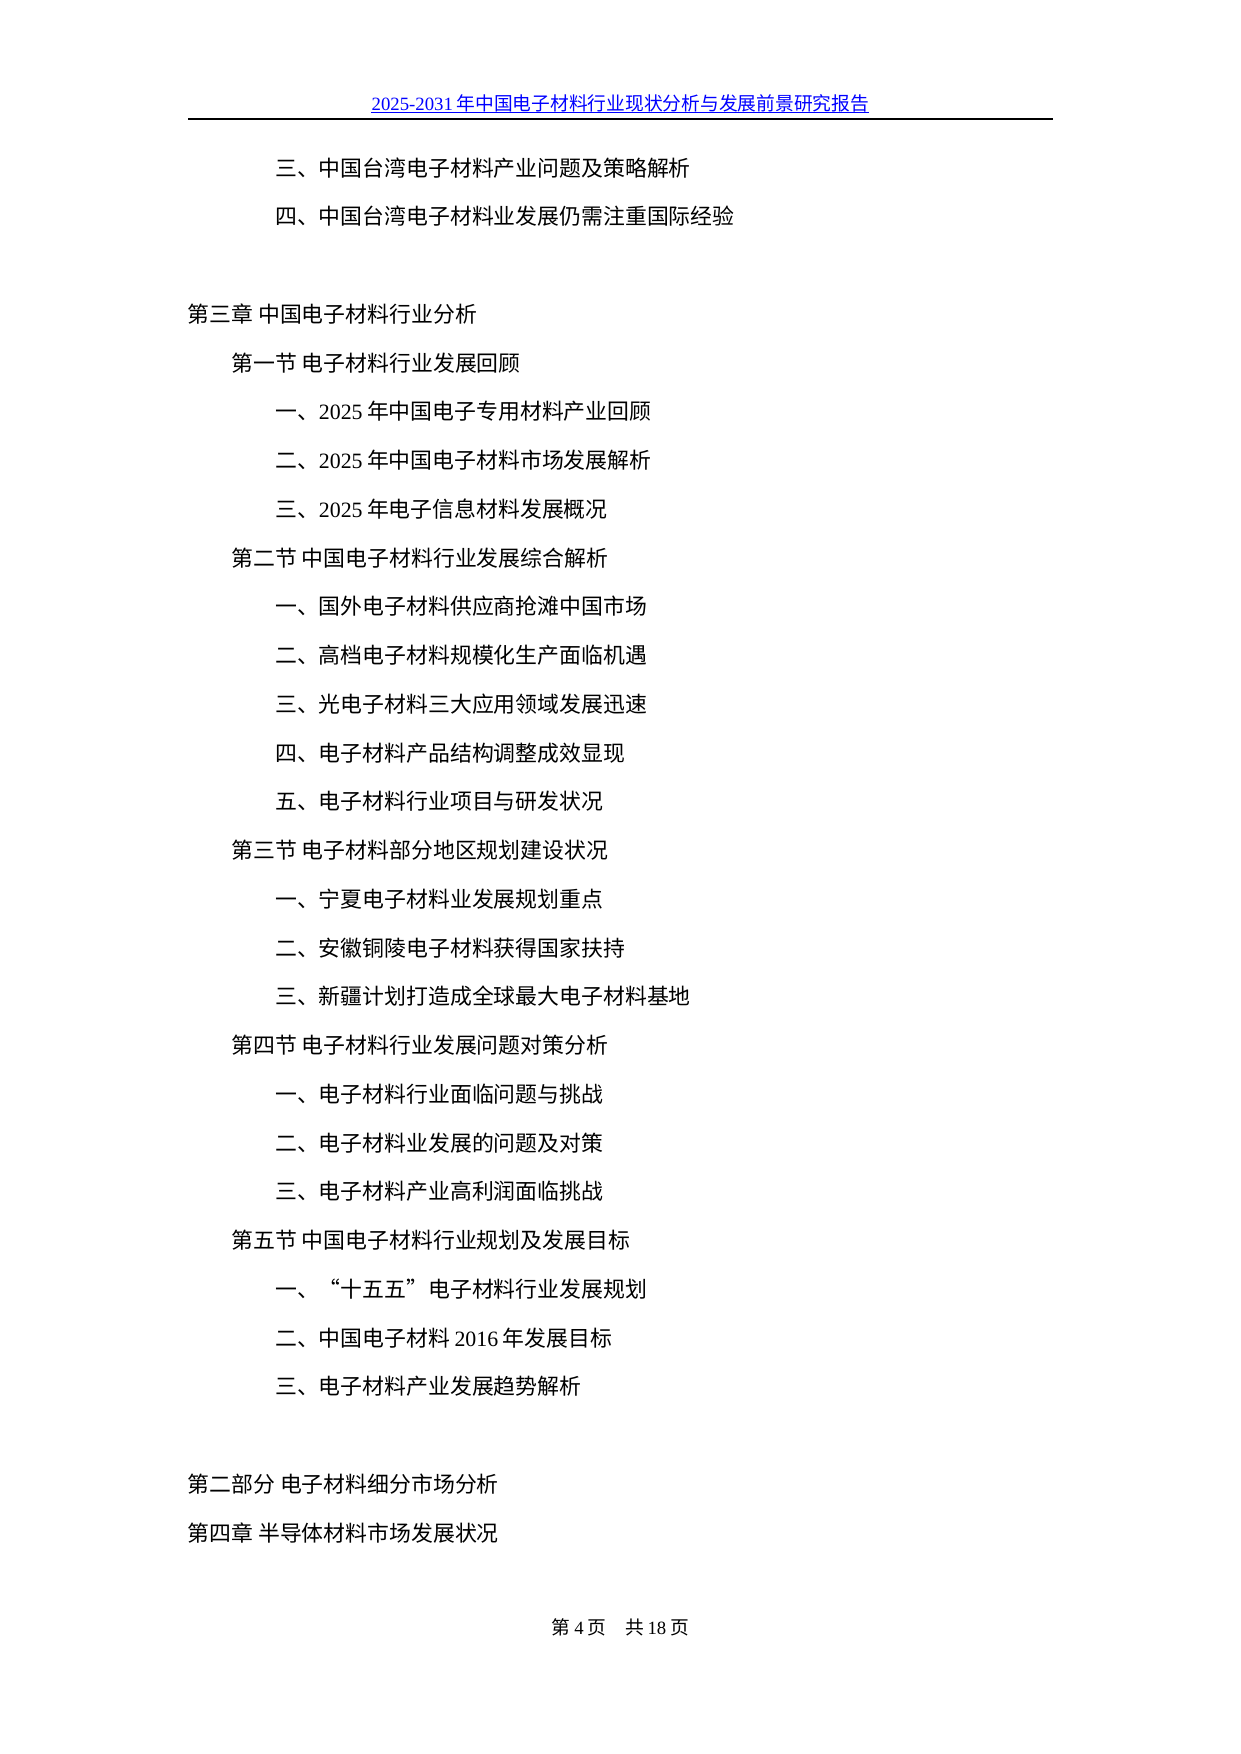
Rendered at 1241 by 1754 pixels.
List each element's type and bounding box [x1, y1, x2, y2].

text [187, 150, 1053, 1548]
